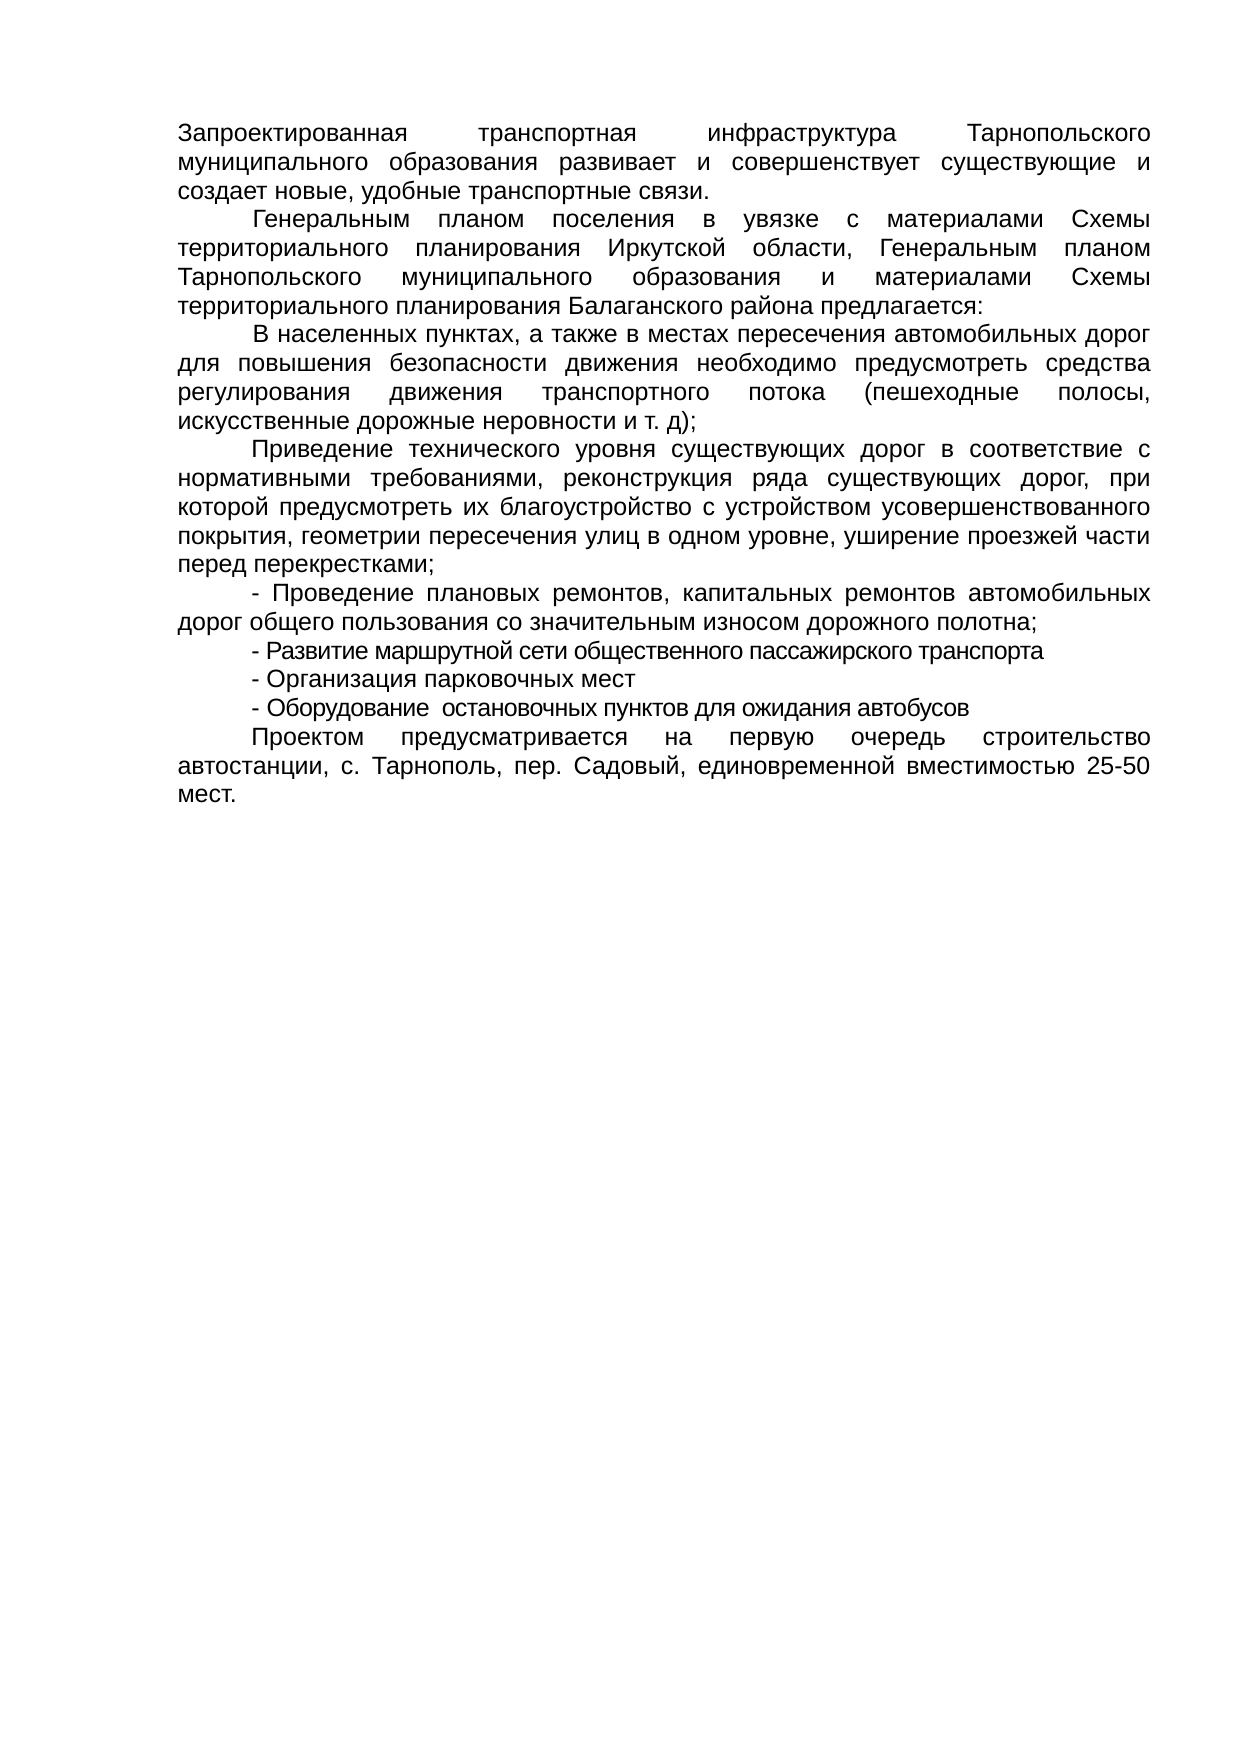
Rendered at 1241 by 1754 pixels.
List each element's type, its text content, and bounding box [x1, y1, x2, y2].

text Приведение технического уровня существующих дорог в соответствие с нормативными требованиями, реконструкция ряда существующих дорог, при которой предусмотреть их благоустройство с устройством усовершенствованного покрытия, геометрии пересечения улиц в одном уровне, уширение проезжей части перед перекрестками; [177, 434, 1152, 578]
text Запроектированная транспортная инфраструктура Тарнопольского муниципального образования развивает и совершенствует существующие и создает новые, удобные транспортные связи. [177, 118, 1152, 204]
text - Проведение плановых ремонтов, капитальных ремонтов автомобильных дорог общего пользования со значительным износом дорожного полотна; [177, 578, 1152, 636]
text Проектом предусматривается на первую очередь строительство автостанции, с. Тарнополь, пер. Садовый, единовременной вместимостью 25-50 мест. [177, 722, 1152, 808]
text Генеральным планом поселения в увязке с материалами Схемы территориального планирования Иркутской области, Генеральным планом Тарнопольского муниципального образования и материалами Схемы территориального планирования Балаганского района предлагается: [177, 204, 1152, 319]
text - Оборудование остановочных пунктов для ожидания автобусов [177, 693, 1152, 722]
text - Организация парковочных мест [177, 664, 1152, 693]
text - Развитие маршрутной сети общественного пассажирского транспорта [177, 636, 1152, 664]
text В населенных пунктах, а также в местах пересечения автомобильных дорог для повышения безопасности движения необходимо предусмотреть средства регулирования движения транспортного потока (пешеходные полосы, искусственные дорожные неровности и т. д); [177, 319, 1152, 434]
